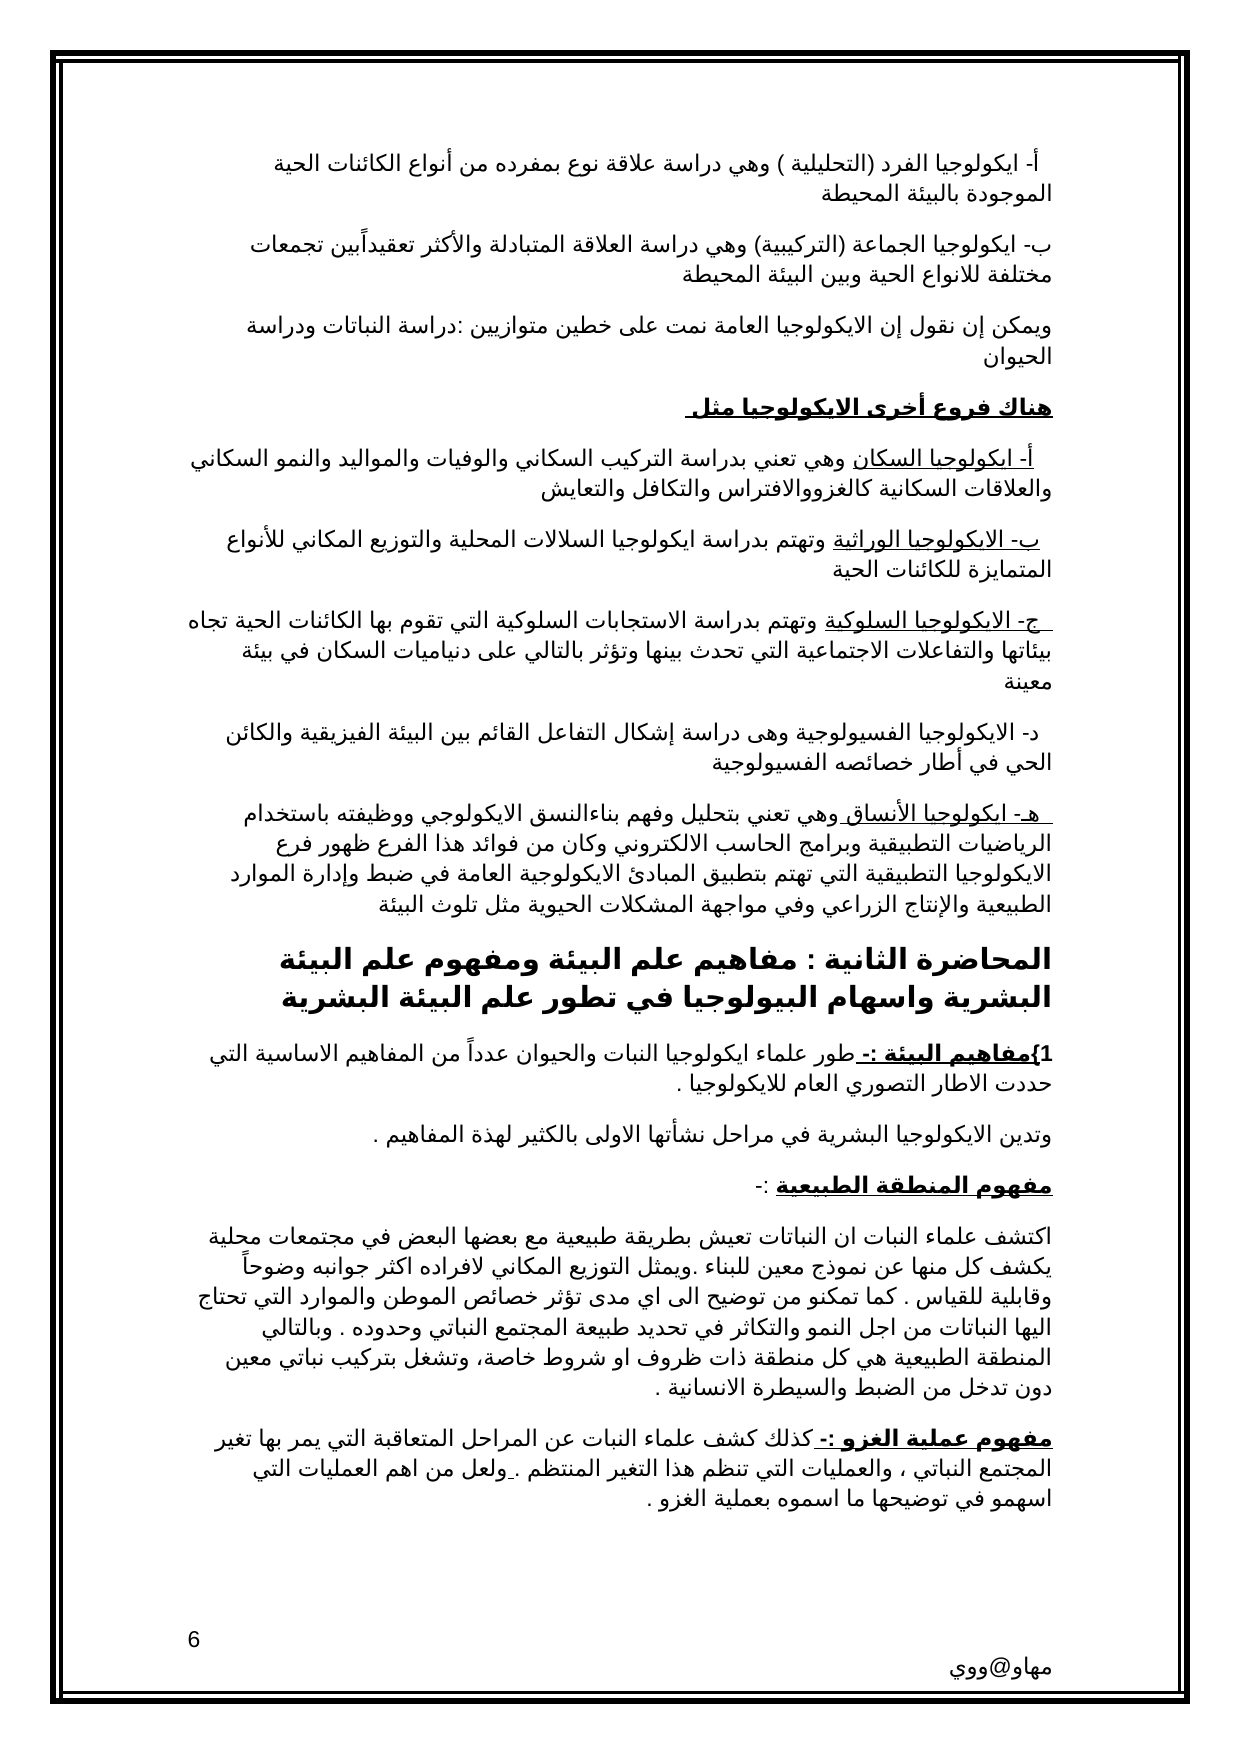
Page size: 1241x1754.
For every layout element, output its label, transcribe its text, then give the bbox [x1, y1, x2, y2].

text هـ- ايكولوجيا الأنساق وهي تعني بتحليل وفهم بناءالنسق الايكولوجي ووظيفته باستخدام الرياضيات التطبيقية وبرامج الحاسب الالكتروني وكان من فوائد هذا الفرع ظهور فرع الايكولوجيا التطبيقية التي تهتم بتطبيق المبادئ الايكولوجية العامة في ضبط وإدارة الموارد الطبيعية والإنتاج الزراعي وفي مواجهة المشكلات الحيوية مثل تلوث البيئة [187, 800, 1053, 917]
text 1}مفاهيم البيئة :- طور علماء ايكولوجيا النبات والحيوان عدداً من المفاهيم الاساسية التي حددت الاطار التصوري العام للايكولوجيا . [187, 1039, 1053, 1096]
text وتدين الايكولوجيا البشرية في مراحل نشأتها الاولى بالكثير لهذة المفاهيم . [187, 1121, 1053, 1147]
text أ- ايكولوجيا السكان وهي تعني بدراسة التركيب السكاني والوفيات والمواليد والنمو السكاني والعلاقات السكانية كالغزووالافتراس والتكافل والتعايش [187, 445, 1053, 501]
text ويمكن إن نقول إن الايكولوجيا العامة نمت على خطين متوازيين :دراسة النباتات ودراسة الحيوان [187, 312, 1053, 369]
text ب- الايكولوجيا الوراثية وتهتم بدراسة ايكولوجيا السلالات المحلية والتوزيع المكاني للأنواع المتمايزة للكائنات الحية [187, 526, 1053, 583]
text ب- ايكولوجيا الجماعة (التركيبية) وهي دراسة العلاقة المتبادلة والأكثر تعقيداًبين تجمعات مختلفة للانواع الحية وبين البيئة المحيطة [187, 231, 1053, 288]
text مفهوم المنطقة الطبيعية :- [187, 1172, 1053, 1198]
text المحاضرة الثانية : مفاهيم علم البيئة ومفهوم علم البيئة البشرية واسهام البيولوجيا في تطور علم البيئة البشرية [187, 942, 1053, 1014]
text د- الايكولوجيا الفسيولوجية وهى دراسة إشكال التفاعل القائم بين البيئة الفيزيقية والكائن الحي في أطار خصائصه الفسيولوجية [187, 719, 1053, 775]
text ج- الايكولوجيا السلوكية وتهتم بدراسة الاستجابات السلوكية التي تقوم بها الكائنات الحية تجاه بيئاتها والتفاعلات الاجتماعية التي تحدث بينها وتؤثر بالتالي على دنياميات السكان في بيئة معينة [187, 607, 1053, 694]
text اكتشف علماء النبات ان النباتات تعيش بطريقة طبيعية مع بعضها البعض في مجتمعات محلية يكشف كل منها عن نموذج معين للبناء .ويمثل التوزيع المكاني لافراده اكثر جوانبه وضوحاً وقابلية للقياس . كما تمكنو من توضيح الى اي مدى تؤثر خصائص الموطن والموارد التي تحتاج اليها النباتات من اجل النمو والتكاثر في تحديد طبيعة المجتمع النباتي وحدوده . وبالتالي المنطقة الطبيعية هي كل منطقة ذات ظروف او شروط خاصة، وتشغل بتركيب نباتي معين دون تدخل من الضبط والسيطرة الانسانية . [187, 1223, 1053, 1400]
text هناك فروع أخرى الايكولوجيا مثل [187, 394, 1053, 420]
text مفهوم عملية الغزو :- كذلك كشف علماء النبات عن المراحل المتعاقبة التي يمر بها تغير المجتمع النباتي ، والعمليات التي تنظم هذا التغير المنتظم . ولعل من اهم العمليات التي اسهمو في توضيحها ما اسموه بعملية الغزو . [187, 1425, 1053, 1512]
text أ- ايكولوجيا الفرد (التحليلية ) وهي دراسة علاقة نوع بمفرده من أنواع الكائنات الحية الموجودة بالبيئة المحيطة [187, 150, 1053, 207]
